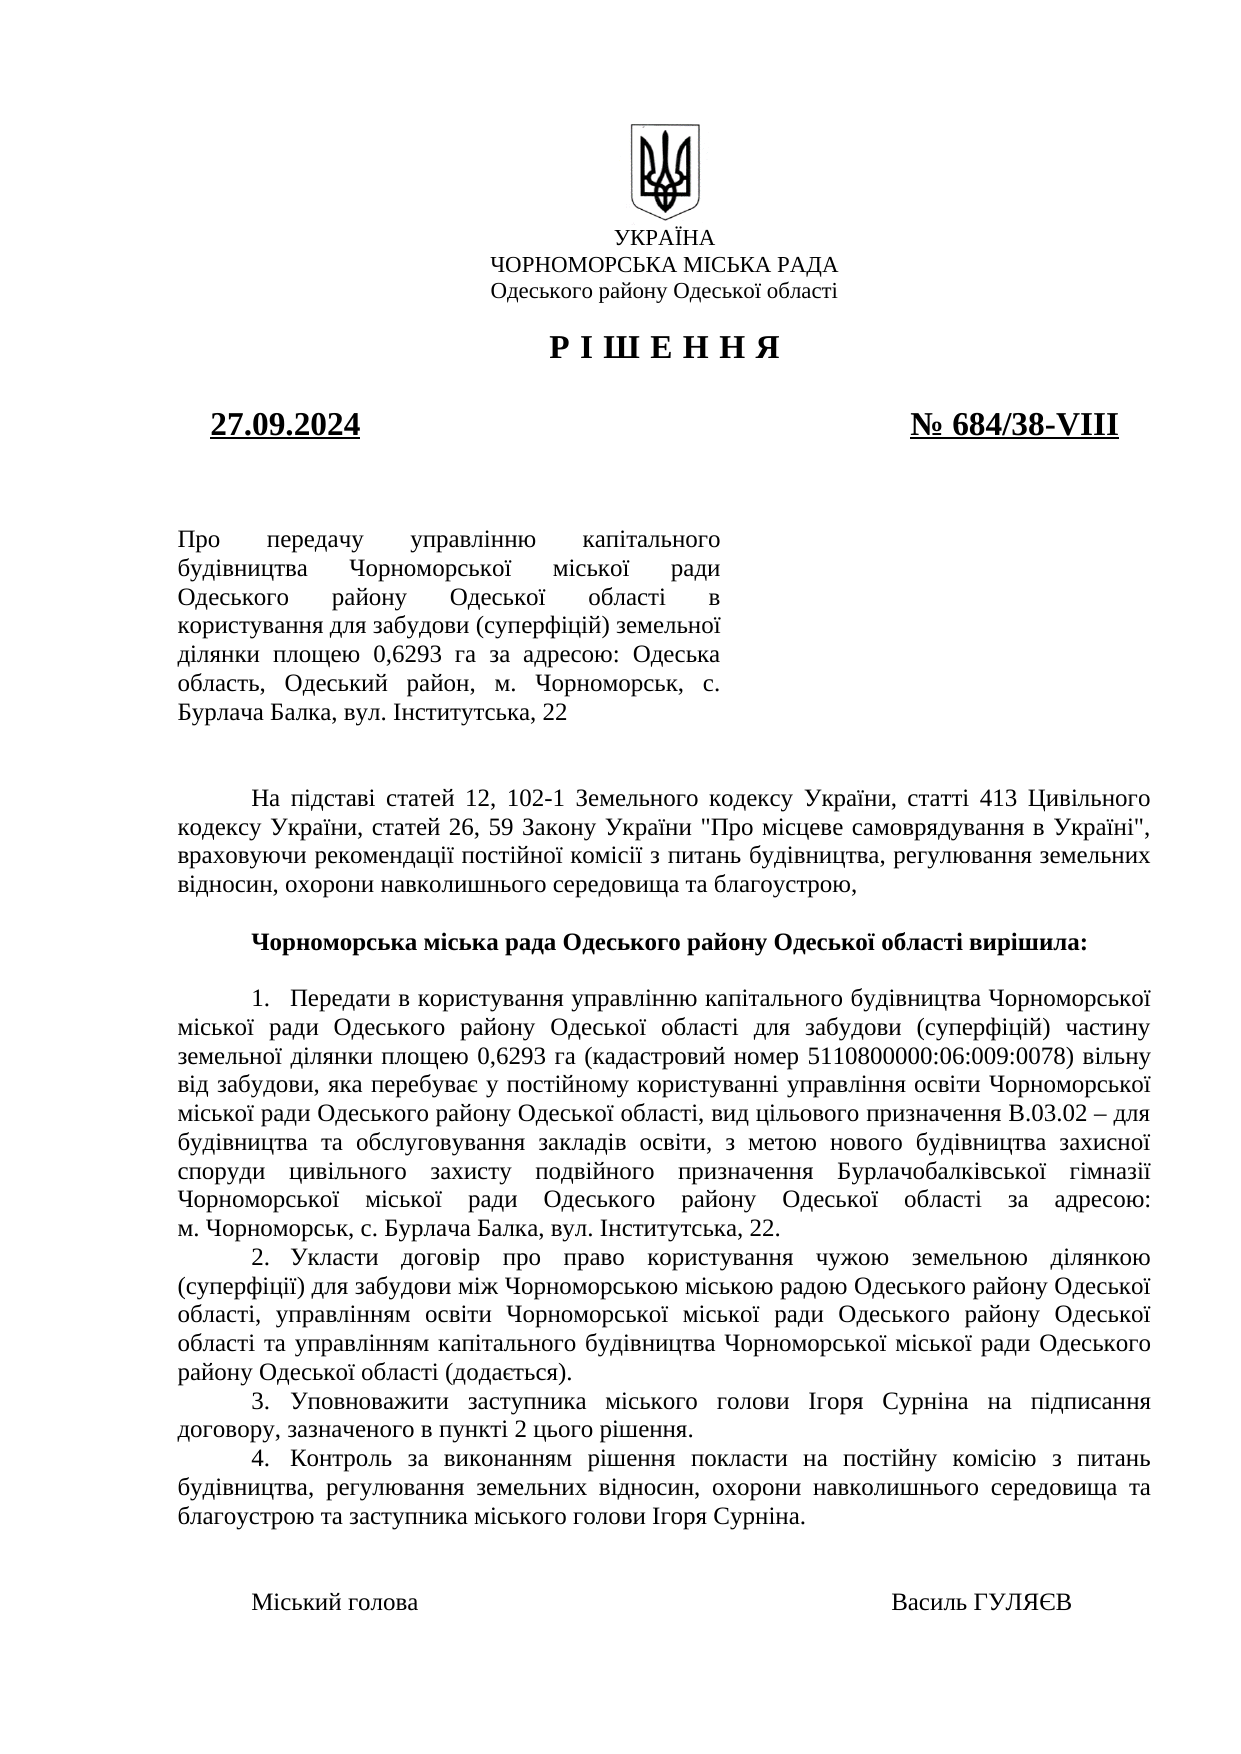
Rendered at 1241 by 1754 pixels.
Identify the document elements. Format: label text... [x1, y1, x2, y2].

text На підставі статей 12, 102-1 Земельного кодексу України, статті 413 Цивільного кодексу України, статей 26, 59 Закону України "Про місцеве самоврядування в Україні", враховуючи рекомендації постійної комісії з питань будівництва, регулювання земельних відносин, охорони навколишнього середовища та благоустрою, [177, 783, 1152, 898]
text Міський голова Василь ГУЛЯЄВ [177, 1587, 1152, 1616]
text Про передачу управлінню капітального будівництва Чорноморської міської ради Одеського району Одеської області в користування для забудови (суперфіцій) земельної ділянки площею 0,6293 га за адресою: Одеська область, Одеський район, м. Чорноморськ, с. Бурлача Балка, вул. Інститутська, 22 [177, 524, 721, 725]
list Уповноважити заступника міського голови Ігоря Сурніна на підписання договору, зазначеного в пункті 2 цього рішення. [177, 1386, 1152, 1443]
text Одеського району Одеської області [177, 277, 1152, 303]
text УКРАЇНА [177, 224, 1152, 251]
text РІШЕННЯ [177, 327, 1152, 366]
list Передати в користування управлінню капітального будівництва Чорноморської міської ради Одеського району Одеської області для забудови (суперфіцій) частину земельної ділянки площею 0,6293 га (кадастровий номер 5110800000:06:009:0078) вільну від забудови, яка перебуває у постійному користуванні управління освіти Чорноморської міської ради Одеського району Одеської області, вид цільового призначення В.03.02 – для будівництва та обслуговування закладів освіти, з метою нового будівництва захисної споруди цивільного захисту подвійного призначення Бурлачобалківської гімназії Чорноморської міської ради Одеського району Одеської області за адресою: м. Чорноморськ, с. Бурлача Балка, вул. Інститутська, 22. [177, 983, 1152, 1242]
picture [618, 118, 711, 225]
text 27.09.2024 № 684/38-VIII [177, 404, 1152, 442]
text ЧОРНОМОРСЬКА МІСЬКА РАДА [177, 251, 1152, 277]
list Укласти договір про право користування чужою земельною ділянкою (суперфіції) для забудови між Чорноморською міською радою Одеського району Одеської області, управлінням освіти Чорноморської міської ради Одеського району Одеської області та управлінням капітального будівництва Чорноморської міської ради Одеського району Одеської області (додається). [177, 1242, 1152, 1386]
list Контроль за виконанням рішення покласти на постійну комісію з питань будівництва, регулювання земельних відносин, охорони навколишнього середовища та благоустрою та заступника міського голови Ігоря Сурніна. [177, 1443, 1152, 1529]
text Чорноморська міська рада Одеського району Одеської області вирішила: [177, 927, 1152, 955]
